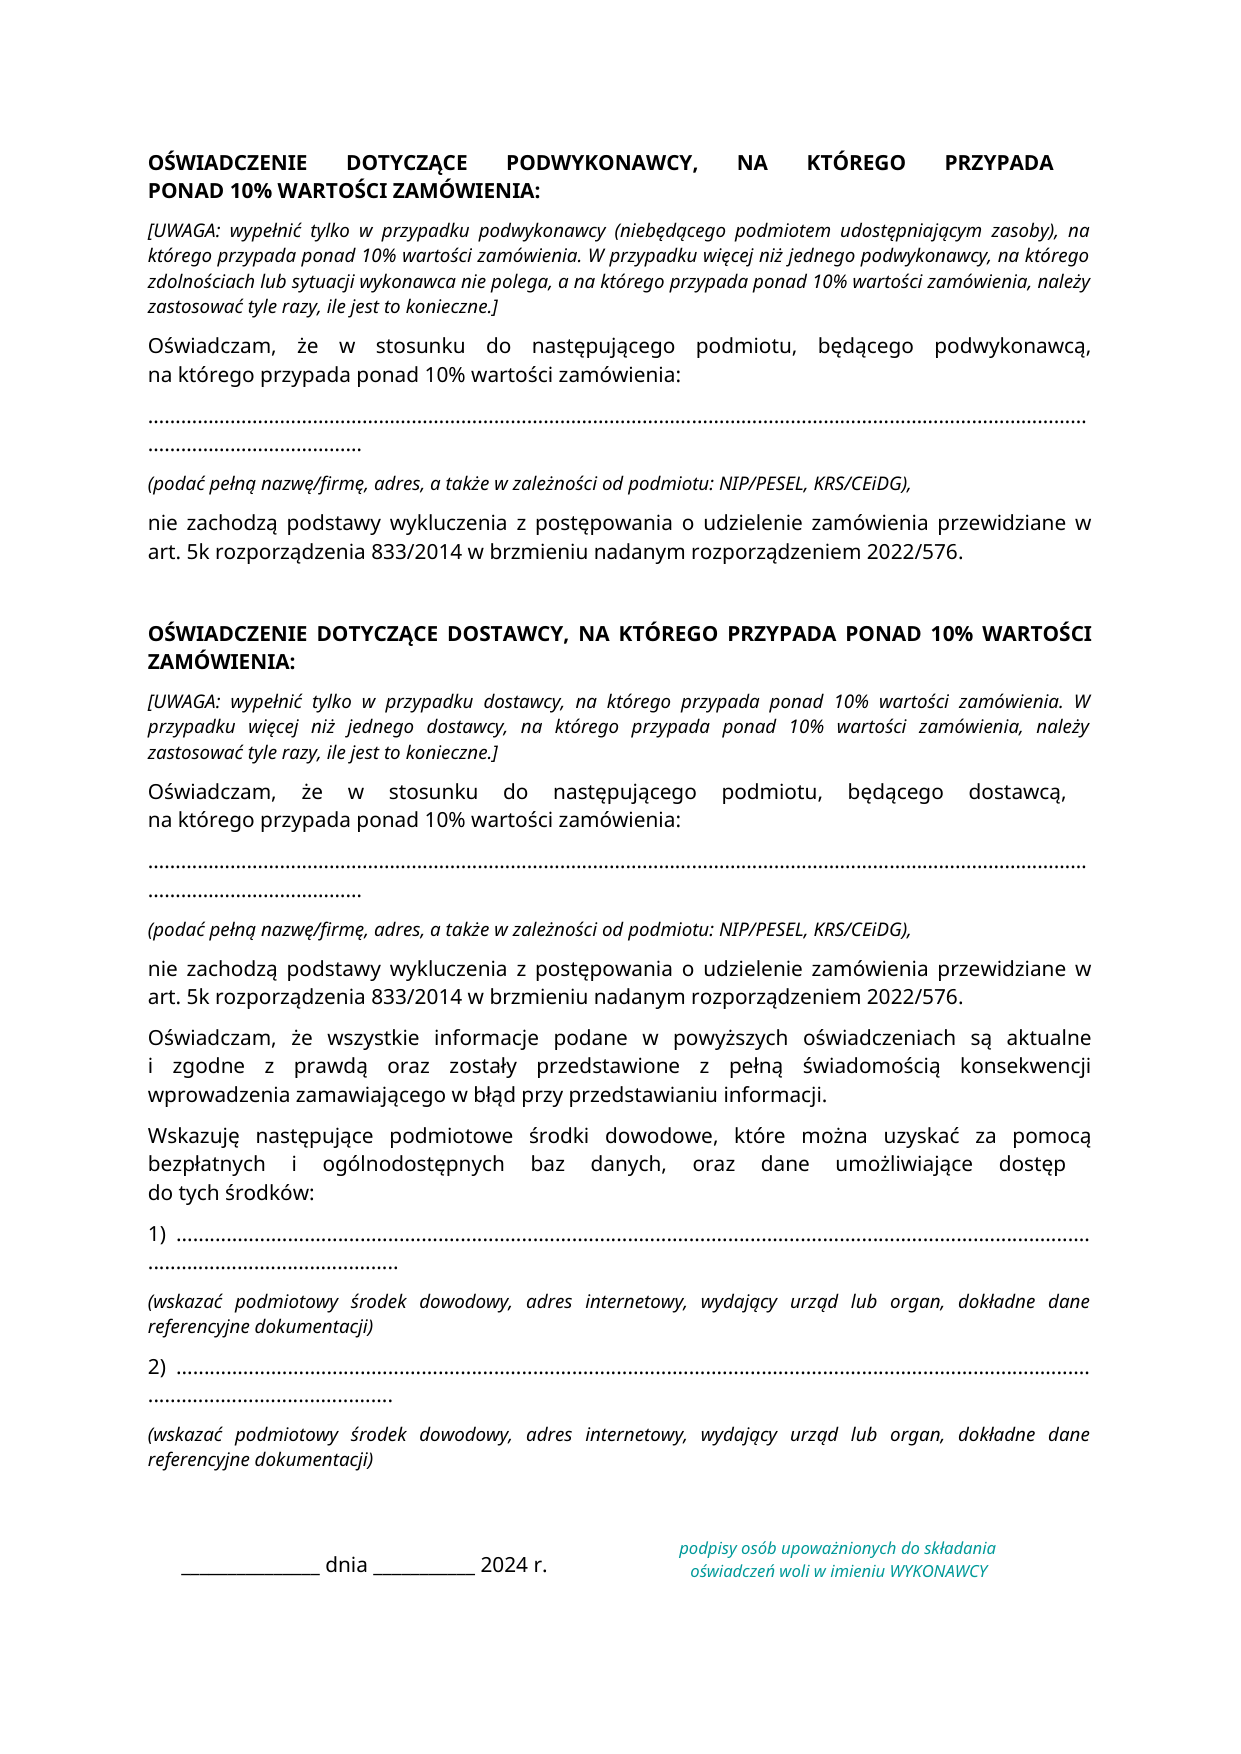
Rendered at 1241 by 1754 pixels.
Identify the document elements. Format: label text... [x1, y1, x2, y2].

text ………………………………………………………………………………………………………………………………………………………………………………………… [148, 401, 1093, 458]
text (podać pełną nazwę/firmę, adres, a także w zależności od podmiotu: NIP/PESEL, KRS/CEiDG), [148, 470, 1093, 496]
table_header podpisy osób upoważnionych do składania oświadczeń woli w imieniu WYKONAWCY [605, 1485, 1071, 1582]
text 1) ................................................................................................................................................................................................................. [148, 1219, 1093, 1276]
table_header _______________ dnia ___________ 2024 r. [170, 1485, 604, 1582]
text (wskazać podmiotowy środek dowodowy, adres internetowy, wydający urząd lub organ, dokładne dane referencyjne dokumentacji) [148, 1421, 1093, 1472]
text Oświadczam, że wszystkie informacje podane w powyższych oświadczeniach są aktualne i zgodne z prawdą oraz zostały przedstawione z pełną świadomością konsekwencji wprowadzenia zamawiającego w błąd przy przedstawianiu informacji. [148, 1023, 1093, 1108]
text OŚWIADCZENIE DOTYCZĄCE DOSTAWCY, NA KTÓREGO PRZYPADA PONAD 10% WARTOŚCI ZAMÓWIENIA: [148, 619, 1093, 676]
text Wskazuję następujące podmiotowe środki dowodowe, które można uzyskać za pomocą bezpłatnych i ogólnodostępnych baz danych, oraz dane umożliwiające dostęp do tych środków: [148, 1121, 1093, 1206]
text (wskazać podmiotowy środek dowodowy, adres internetowy, wydający urząd lub organ, dokładne dane referencyjne dokumentacji) [148, 1288, 1093, 1339]
text (podać pełną nazwę/firmę, adres, a także w zależności od podmiotu: NIP/PESEL, KRS/CEiDG), [148, 916, 1093, 941]
text 2) ................................................................................................................................................................................................................ [148, 1352, 1093, 1409]
text nie zachodzą podstawy wykluczenia z postępowania o udzielenie zamówienia przewidziane w art. 5k rozporządzenia 833/2014 w brzmieniu nadanym rozporządzeniem 2022/576. [148, 954, 1093, 1011]
text [UWAGA: wypełnić tylko w przypadku dostawcy, na którego przypada ponad 10% wartości zamówienia. W przypadku więcej niż jednego dostawcy, na którego przypada ponad 10% wartości zamówienia, należy zastosować tyle razy, ile jest to konieczne.] [148, 688, 1093, 764]
text Oświadczam, że w stosunku do następującego podmiotu, będącego dostawcą, na którego przypada ponad 10% wartości zamówienia: [148, 777, 1093, 834]
text [UWAGA: wypełnić tylko w przypadku podwykonawcy (niebędącego podmiotem udostępniającym zasoby), na którego przypada ponad 10% wartości zamówienia. W przypadku więcej niż jednego podwykonawcy, na którego zdolnościach lub sytuacji wykonawca nie polega, a na którego przypada ponad 10% wartości zamówienia, należy zastosować tyle razy, ile jest to konieczne.] [148, 217, 1093, 319]
text nie zachodzą podstawy wykluczenia z postępowania o udzielenie zamówienia przewidziane w art. 5k rozporządzenia 833/2014 w brzmieniu nadanym rozporządzeniem 2022/576. [148, 508, 1093, 565]
text ………………………………………………………………………………………………………………………………………………………………………………………… [148, 846, 1093, 903]
text OŚWIADCZENIE DOTYCZĄCE PODWYKONAWCY, NA KTÓREGO PRZYPADA PONAD 10% WARTOŚCI ZAMÓWIENIA: [148, 148, 1093, 204]
text Oświadczam, że w stosunku do następującego podmiotu, będącego podwykonawcą, na którego przypada ponad 10% wartości zamówienia: [148, 332, 1093, 388]
